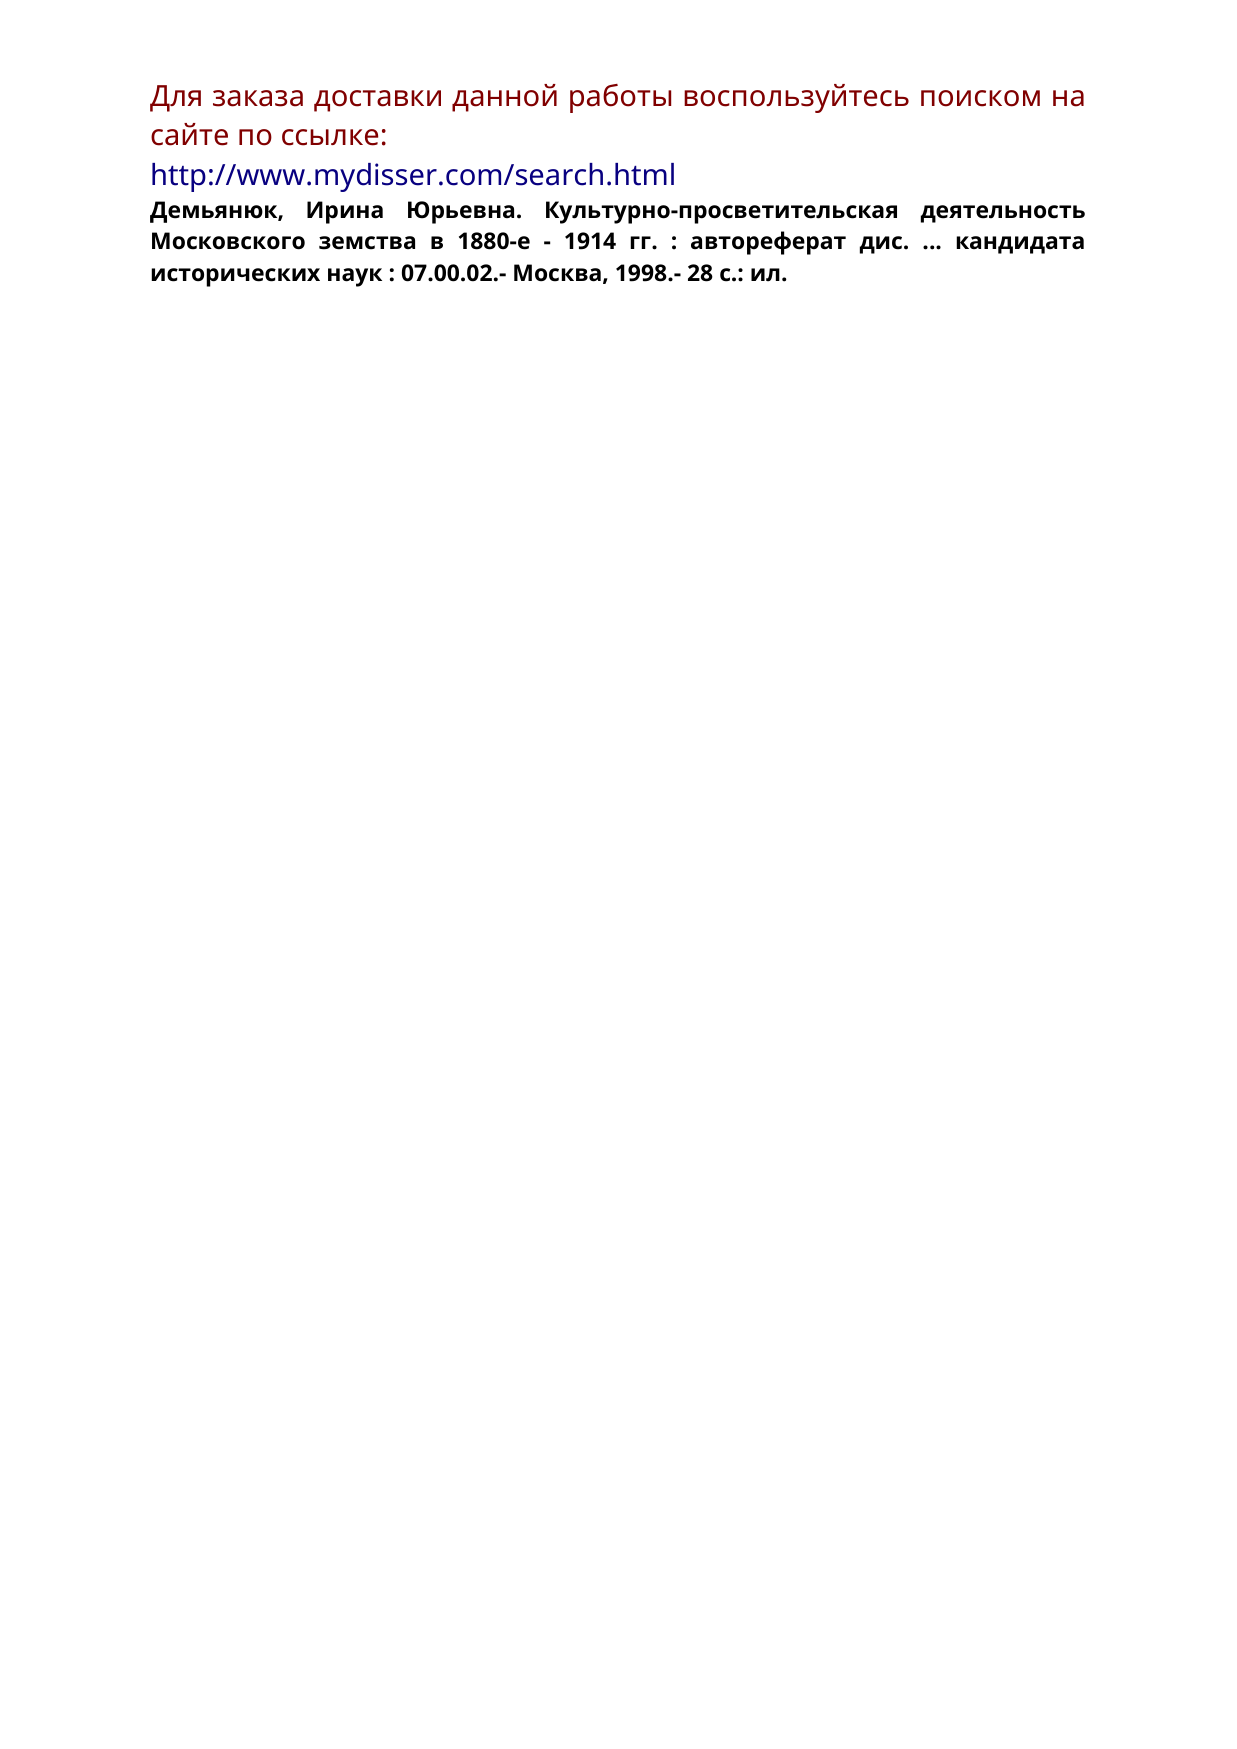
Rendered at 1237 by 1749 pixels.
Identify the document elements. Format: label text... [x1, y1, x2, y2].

text Демьянюк, Иpинa Юрьевна. Культурно-просветительская деятельность Московского земства в 1880-е - 1914 гг. : автореферат дис. ... кандидата исторических наук : 07.00.02.- Москва, 1998.- 28 с.: ил. [150, 194, 1086, 288]
